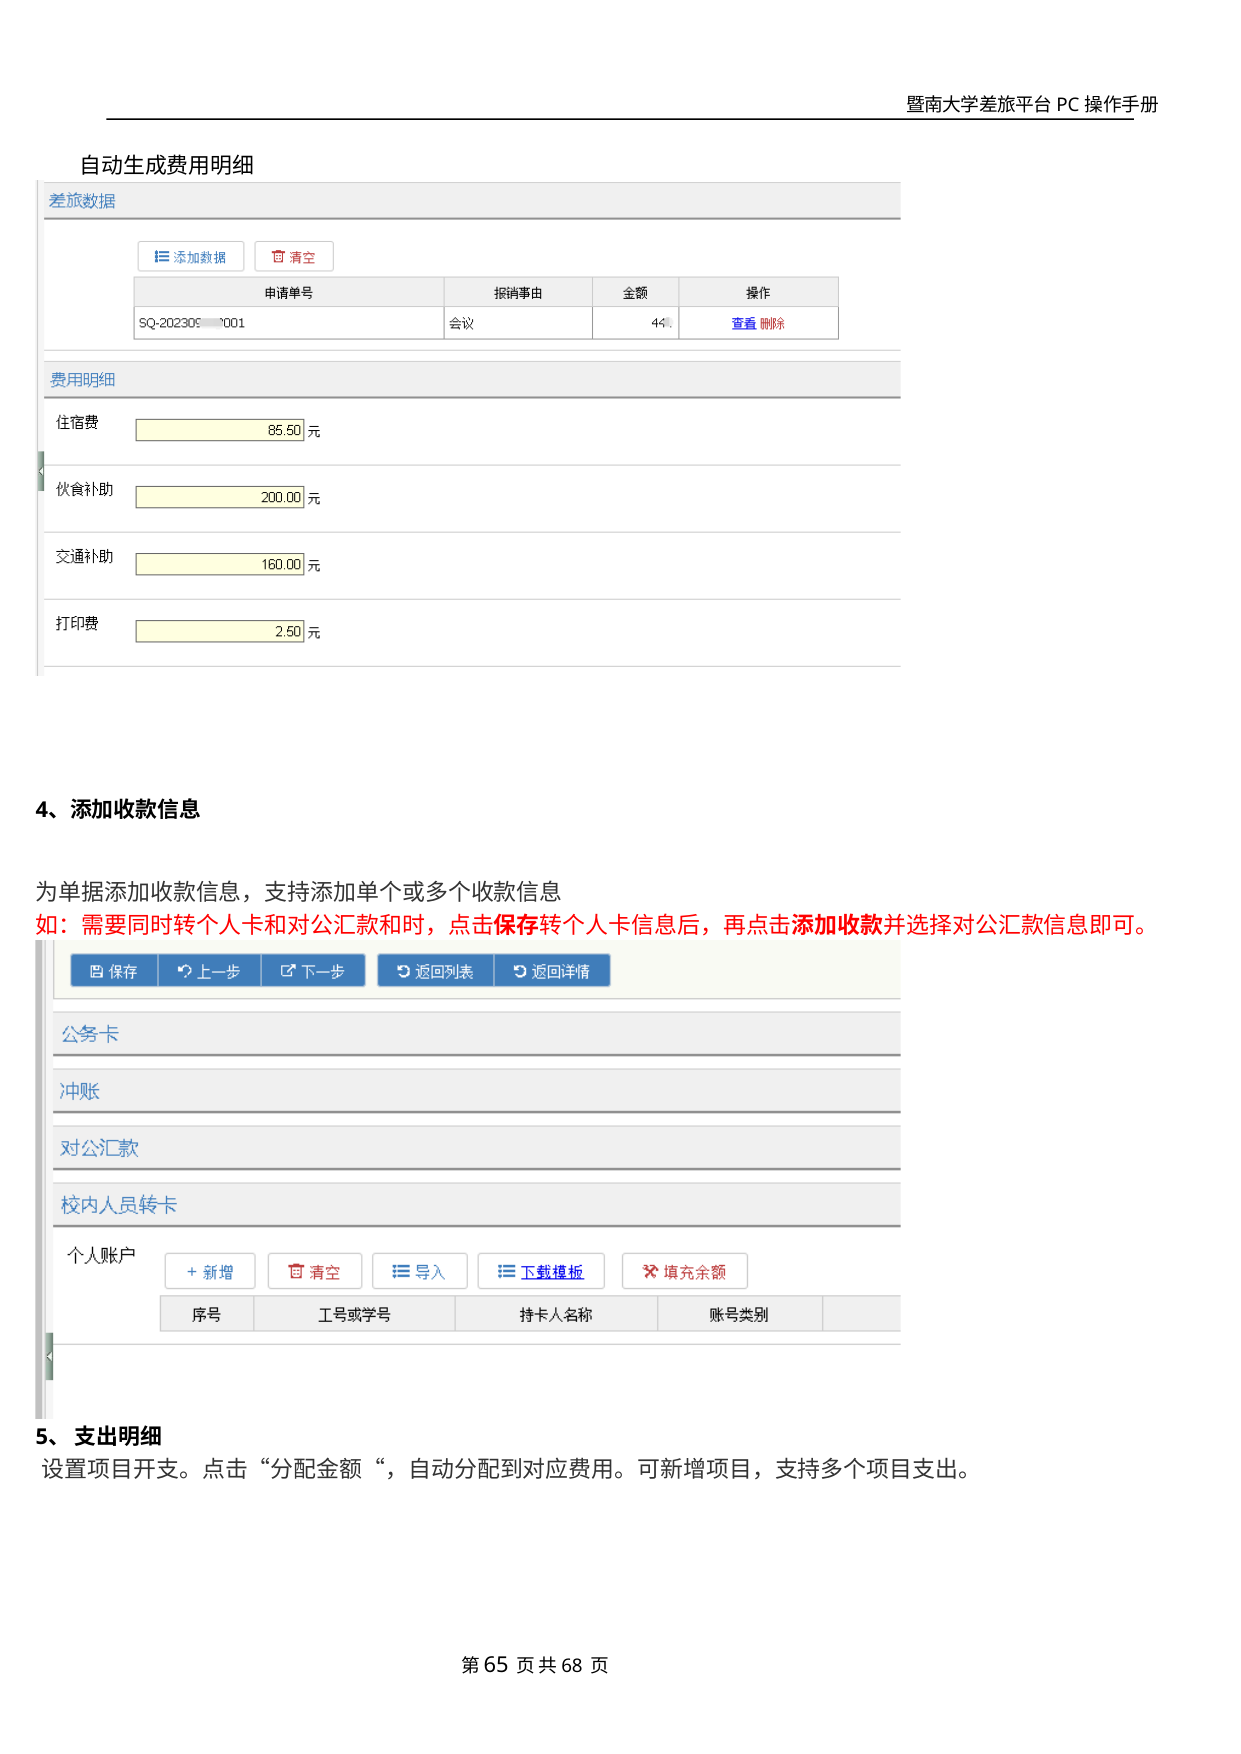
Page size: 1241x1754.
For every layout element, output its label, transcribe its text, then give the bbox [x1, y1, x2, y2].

text 设置项目开支。点击“分配金额“，自动分配到对应费用。可新增项目，支持多个项目支出。 [35, 1451, 1169, 1484]
text 如：需要同时转个人卡和对公汇款和时，点击保存转个人卡信息后，再点击添加收款并选择对公汇款信息即可。 [35, 907, 1169, 940]
subtitle 添加收款信息 [35, 792, 1169, 824]
picture [35, 180, 901, 676]
text 为单据添加收款信息，支持添加单个或多个收款信息 [35, 874, 1169, 907]
text 自动生成费用明细 [35, 148, 1169, 180]
picture [35, 940, 901, 1419]
subtitle 5、 支出明细 [35, 1419, 1169, 1451]
